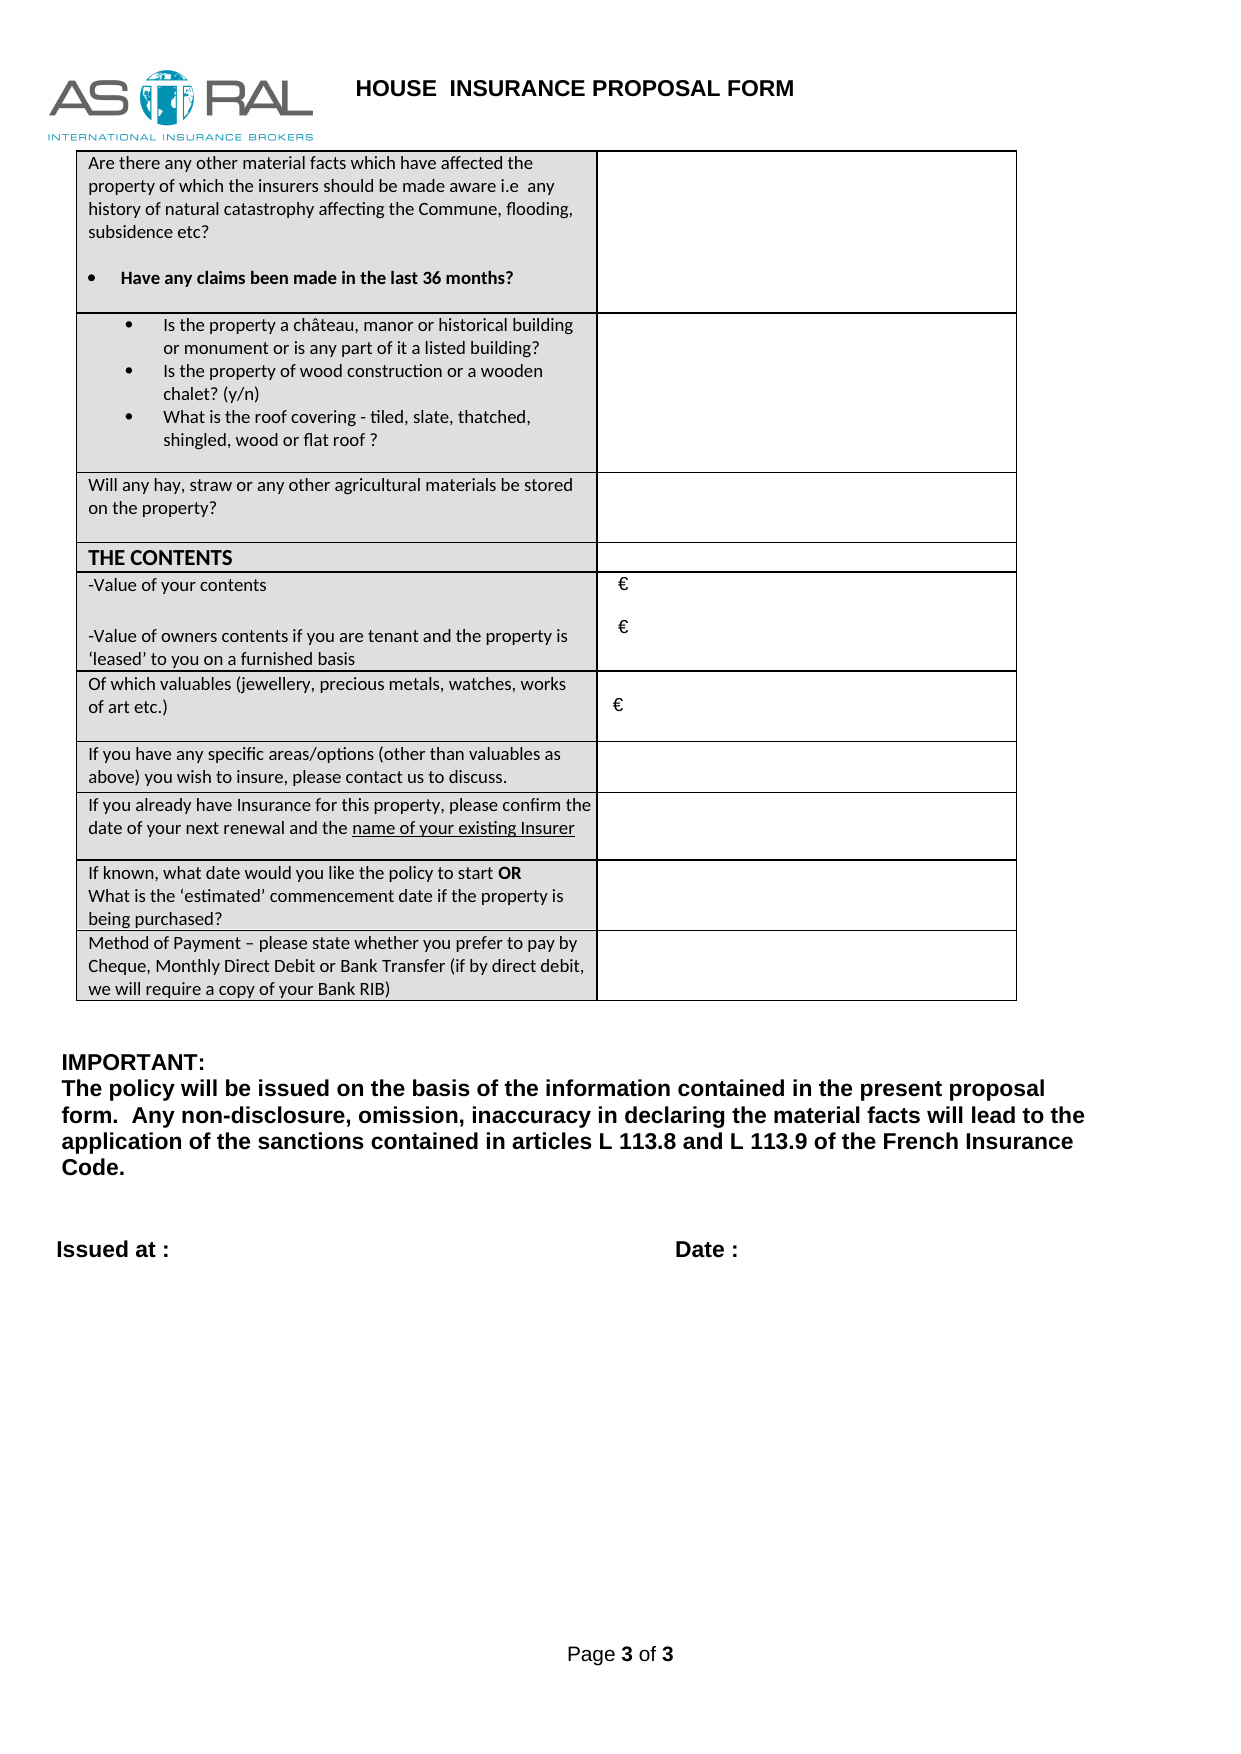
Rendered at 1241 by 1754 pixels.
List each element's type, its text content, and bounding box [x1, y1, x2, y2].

table_cell [598, 152, 1016, 312]
table_cell Will any hay, straw or any other agricultural materials be stored on the property? [77, 473, 596, 542]
table_cell [598, 314, 1016, 471]
table_cell € € [598, 573, 1016, 670]
table_cell € [598, 672, 1016, 741]
table_cell THE CONTENTS [77, 543, 596, 571]
text IMPORTANT: [61, 1049, 1090, 1075]
table_cell [598, 861, 1016, 929]
table_cell If known, what date would you like the policy to start OR What is the ‘estimated’ commencement date if the property is being purchased? [77, 861, 596, 929]
table_cell Is the property a château, manor or historical building or monument or is any part of it a listed building? Is the property of wood construction or a wooden chalet? (y/n) What is the roof covering - tiled, slate, thatched, shingled, wood or flat roof ? [77, 314, 596, 471]
table_cell -Value of your contents -Value of owners contents if you are tenant and the property is ‘leased’ to you on a furnished basis [77, 573, 596, 670]
text Issued at : Date : [56, 1236, 1090, 1262]
table_cell [598, 742, 1016, 792]
table_cell If you have any specific areas/options (other than valuables as above) you wish to insure, please contact us to discuss. [77, 742, 596, 792]
picture [42, 61, 318, 150]
table_cell If you already have Insurance for this property, please confirm the date of your next renewal and the name of your existing Insurer [77, 793, 596, 859]
table_cell [598, 931, 1016, 1000]
table_cell [598, 473, 1016, 542]
table_cell Method of Payment – please state whether you prefer to pay by Cheque, Monthly Direct Debit or Bank Transfer (if by direct debit, we will require a copy of your Bank RIB) [77, 931, 596, 1000]
text The policy will be issued on the basis of the information contained in the present proposal form. Any non-disclosure, omission, inaccuracy in declaring the material facts will lead to the application of the sanctions contained in articles L 113.8 and L 113.9 of the French Insurance Code. [61, 1075, 1090, 1181]
table_cell Of which valuables (jewellery, precious metals, watches, works of art etc.) [77, 672, 596, 741]
table_cell [598, 793, 1016, 859]
table_cell [598, 543, 1016, 571]
table_cell Are there any other material facts which have affected the property of which the insurers should be made aware i.e any history of natural catastrophy affecting the Commune, flooding, subsidence etc? Have any claims been made in the last 36 months? [77, 152, 596, 312]
